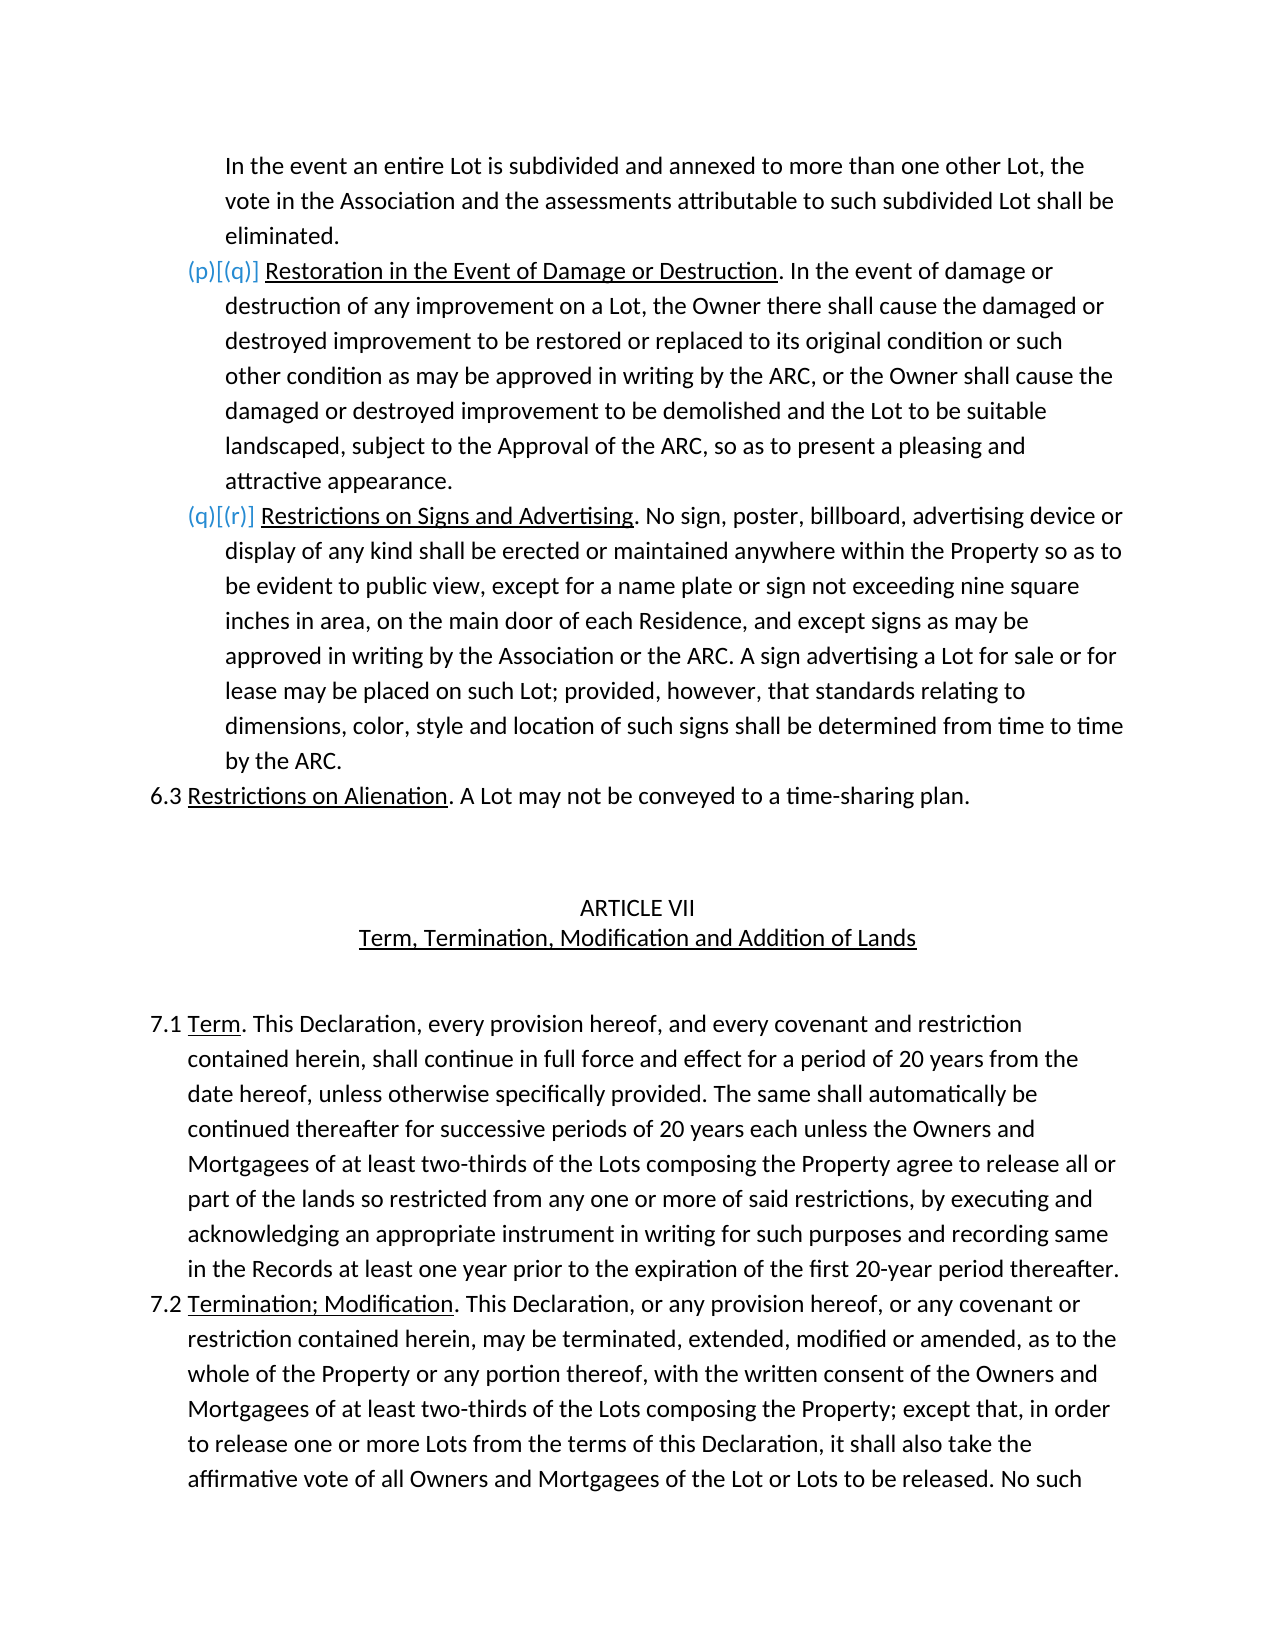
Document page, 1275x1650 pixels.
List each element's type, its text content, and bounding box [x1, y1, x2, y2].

list Restrictions on Alienation. A Lot may not be conveyed to a time-sharing plan. [150, 780, 1125, 811]
list Restrictions on Signs and Advertising. No sign, poster, billboard, advertising device or display of any kind shall be erected or maintained anywhere within the Property so as to be evident to public view, except for a name plate or sign not exceeding nine square inches in area, on the main door of each Residence, and except signs as may be approved in writing by the Association or the ARC. A sign advertising a Lot for sale or for lease may be placed on such Lot; provided, however, that standards relating to dimensions, color, style and location of such signs shall be determined from time to time by the ARC. [187, 500, 1125, 776]
text Term, Termination, Modification and Addition of Lands [150, 922, 1125, 953]
list Restoration in the Event of Damage or Destruction. In the event of damage or destruction of any improvement on a Lot, the Owner there shall cause the damaged or destroyed improvement to be restored or replaced to its original condition or such other condition as may be approved in writing by the ARC, or the Owner shall cause the damaged or destroyed improvement to be demolished and the Lot to be suitable landscaped, subject to the Approval of the ARC, so as to present a pleasing and attractive appearance. [187, 255, 1125, 496]
list Term. This Declaration, every provision hereof, and every covenant and restriction contained herein, shall continue in full force and effect for a period of 20 years from the date hereof, unless otherwise specifically provided. The same shall automatically be continued thereafter for successive periods of 20 years each unless the Owners and Mortgagees of at least two-thirds of the Lots composing the Property agree to release all or part of the lands so restricted from any one or more of said restrictions, by executing and acknowledging an appropriate instrument in writing for such purposes and recording same in the Records at least one year prior to the expiration of the first 20-year period thereafter. [150, 1008, 1125, 1284]
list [187, 150, 1125, 251]
text ARTICLE VII [150, 892, 1125, 922]
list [150, 1288, 1125, 1494]
